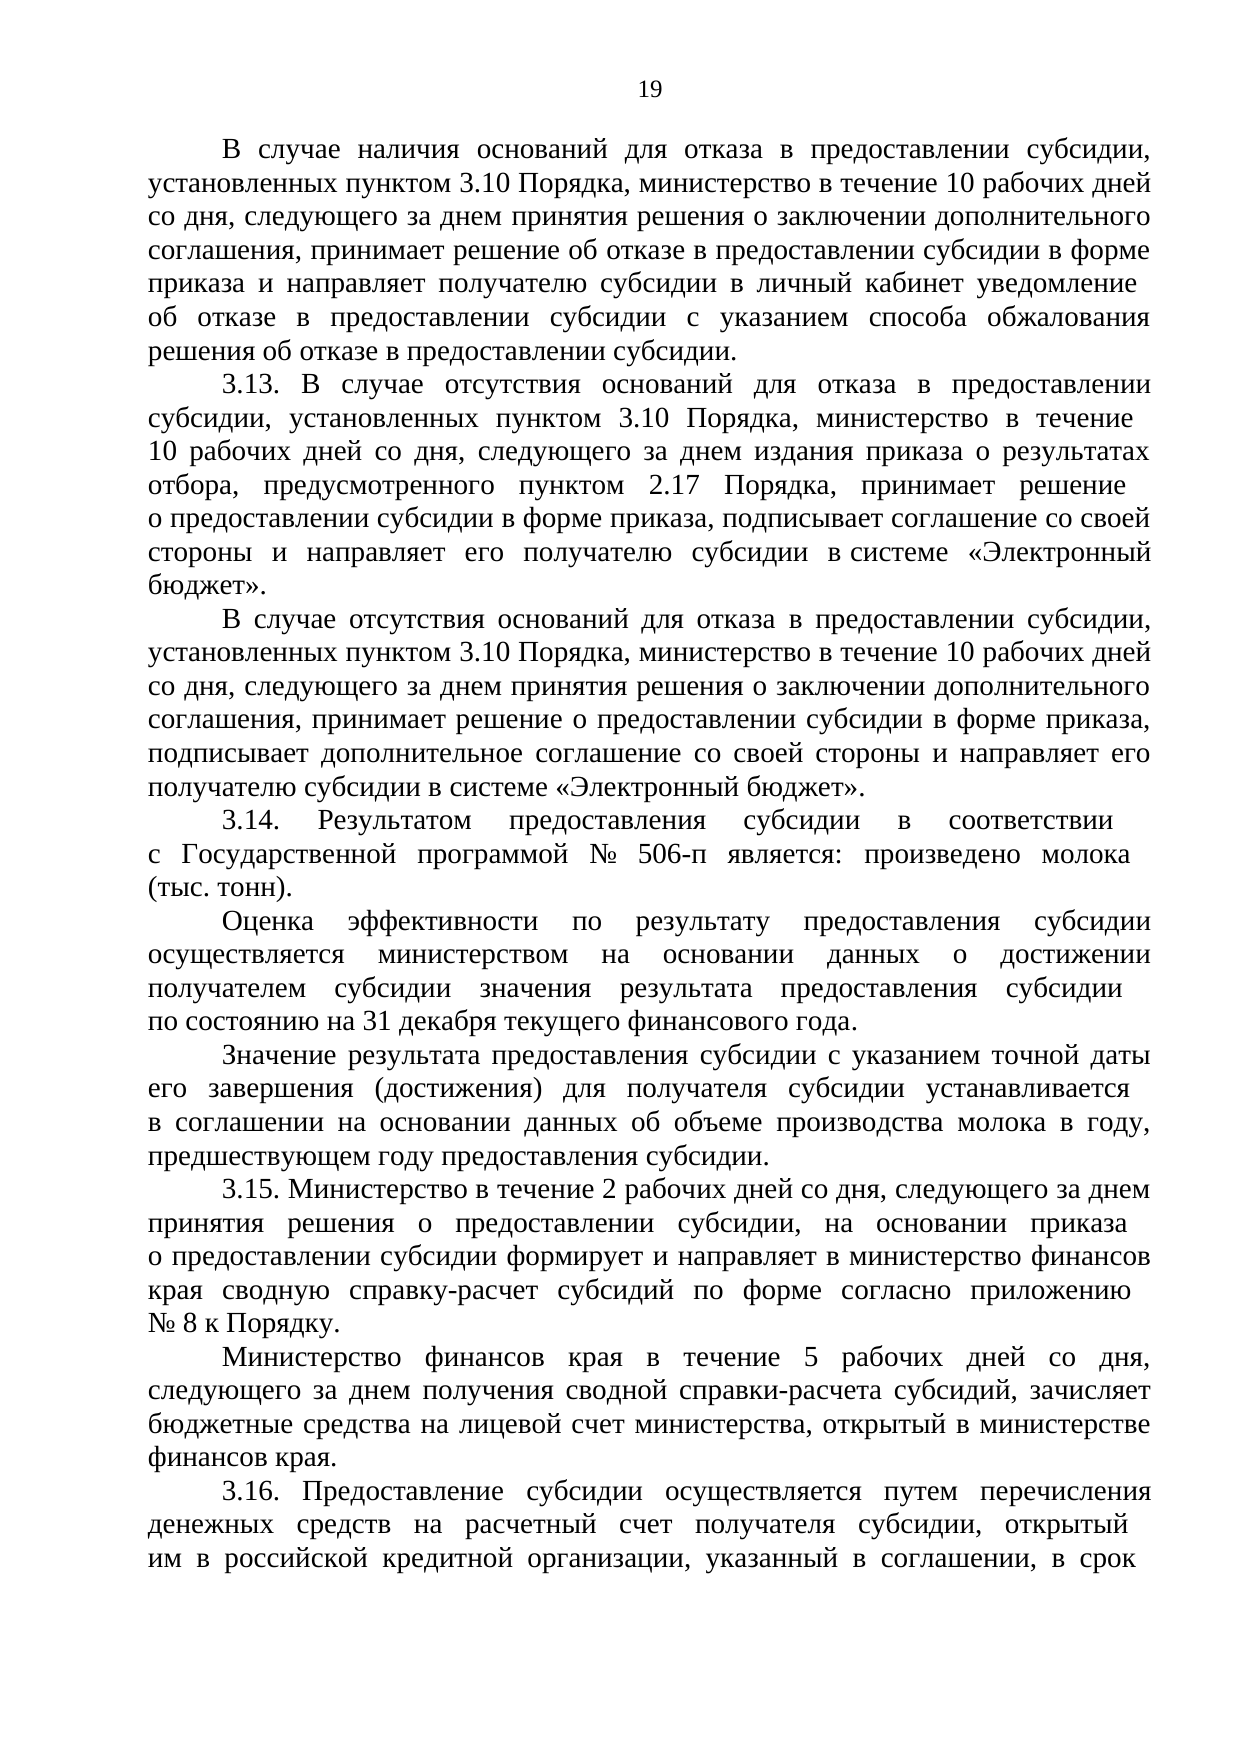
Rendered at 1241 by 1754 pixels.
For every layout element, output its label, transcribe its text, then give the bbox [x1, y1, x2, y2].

text В случае наличия оснований для отказа в предоставлении субсидии, установленных пунктом 3.10 Порядка, министерство в течение 10 рабочих дней со дня, следующего за днем принятия решения о заключении дополнительного соглашения, принимает решение об отказе в предоставлении субсидии в форме приказа и направляет получателю субсидии в личный кабинет уведомление об отказе в предоставлении субсидии с указанием способа обжалования решения об отказе в предоставлении субсидии. [148, 131, 1152, 366]
text Значение результата предоставления субсидии с указанием точной даты его завершения (достижения) для получателя субсидии устанавливается в соглашении на основании данных об объеме производства молока в году, предшествующем году предоставления субсидии. [148, 1037, 1152, 1171]
text 3.13. В случае отсутствия оснований для отказа в предоставлении субсидии, установленных пунктом 3.10 Порядка, министерство в течение 10 рабочих дней со дня, следующего за днем издания приказа о результатах отбора, предусмотренного пунктом 2.17 Порядка, принимает решение о предоставлении субсидии в форме приказа, подписывает соглашение со своей стороны и направляет его получателю субсидии в системе «Электронный бюджет». [148, 366, 1152, 601]
text Министерство финансов края в течение 5 рабочих дней со дня, следующего за днем получения сводной справки-расчета субсидий, зачисляет бюджетные средства на лицевой счет министерства, открытый в министерстве финансов края. [148, 1339, 1152, 1473]
text 3.14. Результатом предоставления субсидии в соответствии с Государственной программой № 506-п является: произведено молока (тыс. тонн). [148, 802, 1152, 903]
text Оценка эффективности по результату предоставления субсидии осуществляется министерством на основании данных о достижении получателем субсидии значения результата предоставления субсидии по состоянию на 31 декабря текущего финансового года. [148, 903, 1152, 1037]
text 3.15. Министерство в течение 2 рабочих дней со дня, следующего за днем принятия решения о предоставлении субсидии, на основании приказа о предоставлении субсидии формирует и направляет в министерство финансов края сводную справку-расчет субсидий по форме согласно приложению № 8 к Порядку. [148, 1171, 1152, 1339]
text В случае отсутствия оснований для отказа в предоставлении субсидии, установленных пунктом 3.10 Порядка, министерство в течение 10 рабочих дней со дня, следующего за днем принятия решения о заключении дополнительного соглашения, принимает решение о предоставлении субсидии в форме приказа, подписывает дополнительное соглашение со своей стороны и направляет его получателю субсидии в системе «Электронный бюджет». [148, 601, 1152, 802]
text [148, 1473, 1152, 1574]
